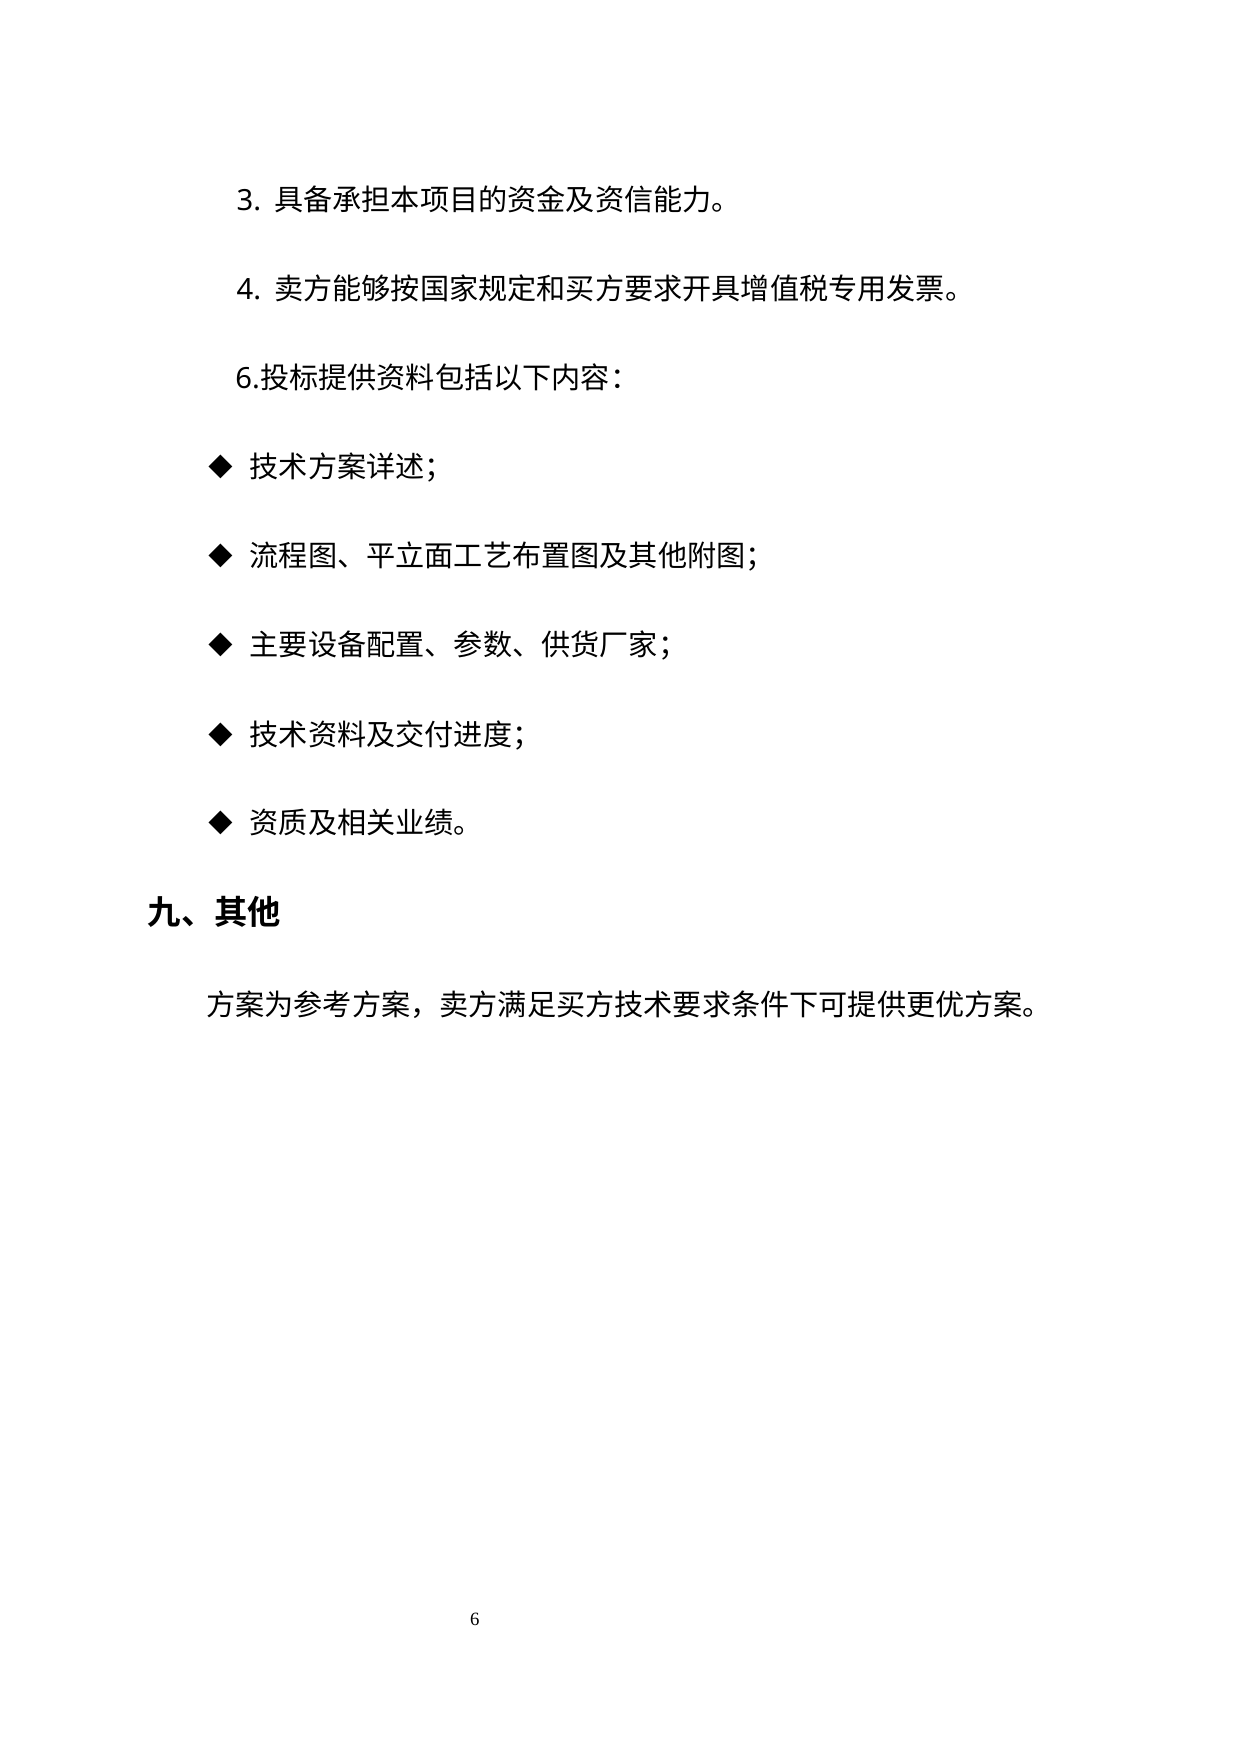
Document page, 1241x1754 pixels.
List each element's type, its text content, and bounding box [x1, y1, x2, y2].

list 技术资料及交付进度； [206, 698, 1092, 766]
list 主要设备配置、参数、供货厂家； [206, 609, 1092, 677]
list 卖方能够按国家规定和买方要求开具增值税专用发票。 [236, 253, 1092, 321]
list 技术方案详述； [206, 431, 1092, 499]
list 资质及相关业绩。 [206, 787, 1092, 855]
list 具备承担本项目的资金及资信能力。 [236, 164, 1092, 232]
list 流程图、平立面工艺布置图及其他附图； [206, 520, 1092, 588]
text 方案为参考方案，卖方满足买方技术要求条件下可提供更优方案。 [148, 968, 1138, 1036]
text 6.投标提供资料包括以下内容： [148, 342, 1092, 410]
text 九、其他 [148, 876, 1138, 944]
